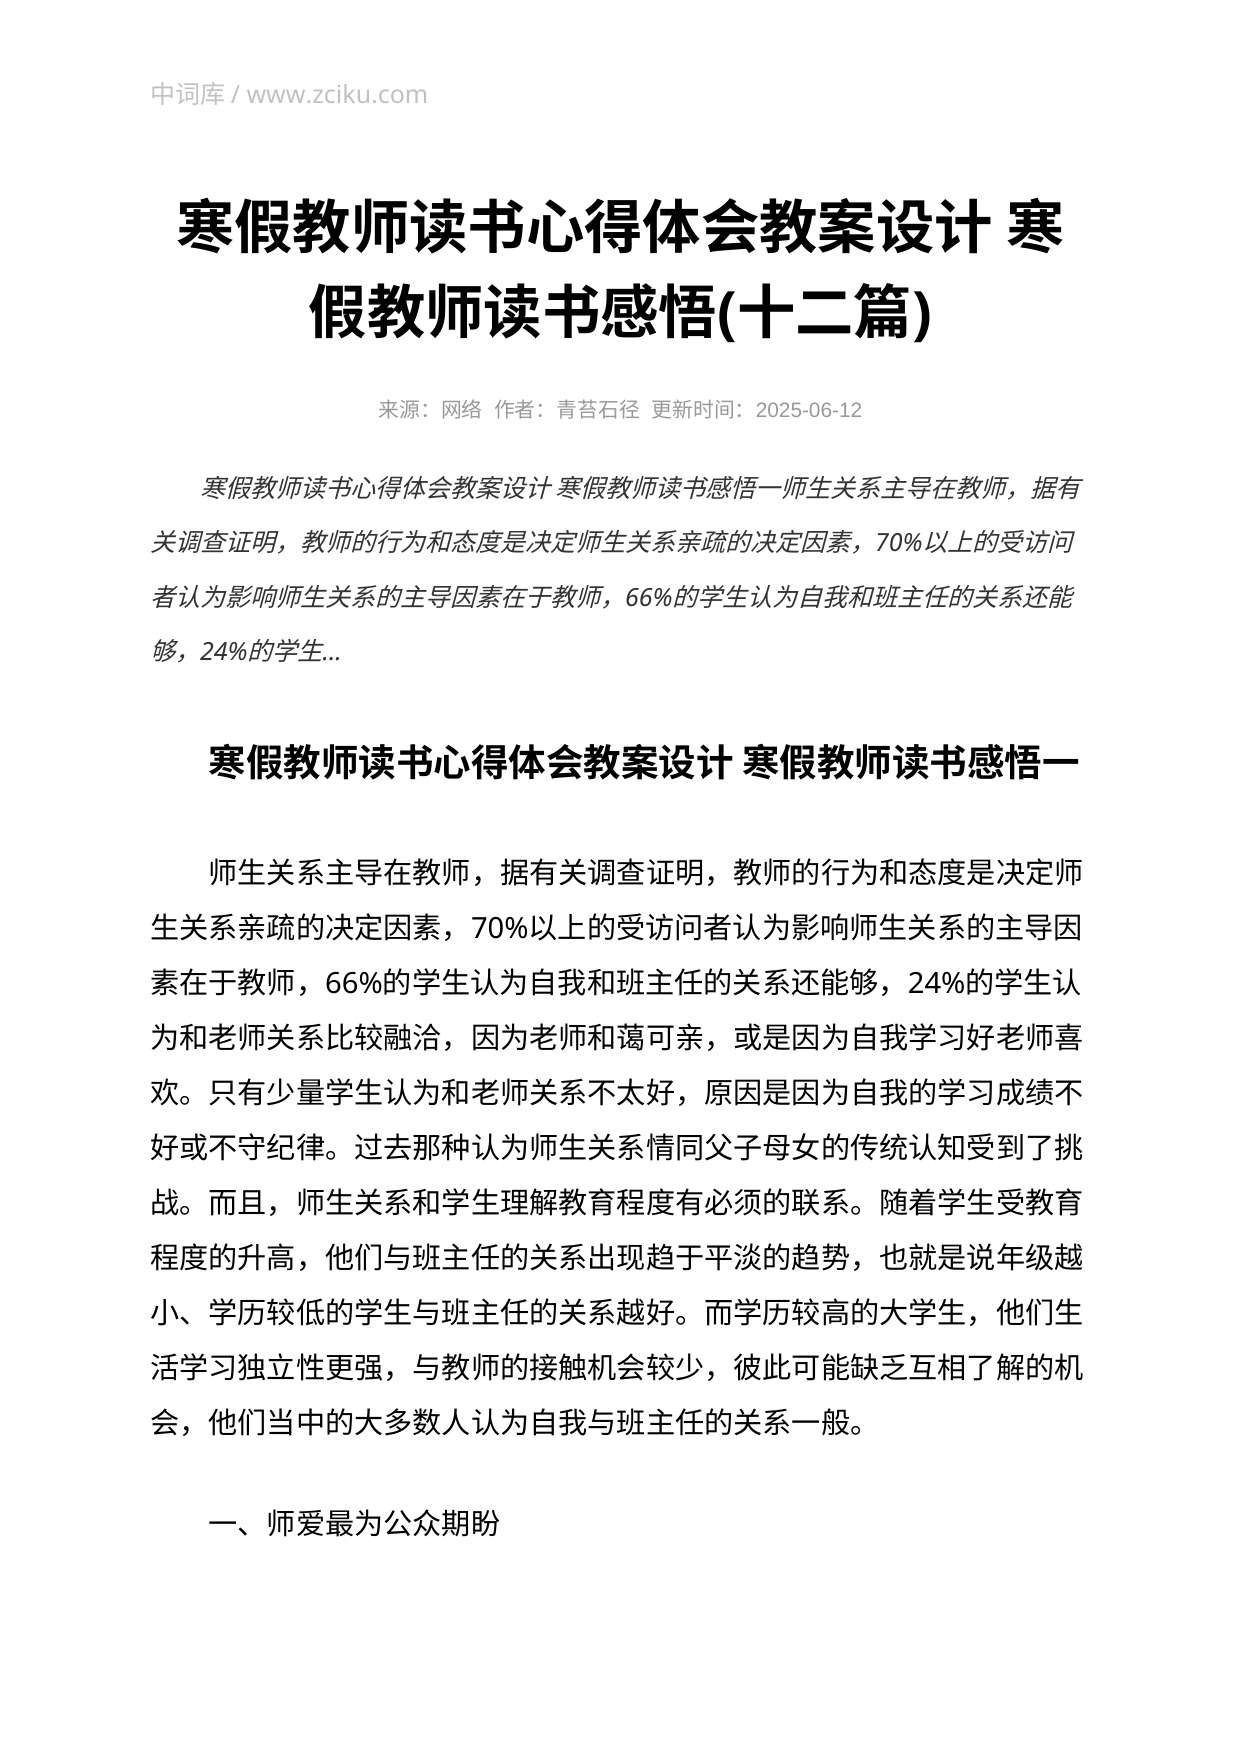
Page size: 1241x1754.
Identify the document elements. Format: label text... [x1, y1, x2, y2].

text 寒假教师读书心得体会教案设计 寒假教师读书感悟一师生关系主导在教师，据有关调查证明，教师的行为和态度是决定师生关系亲疏的决定因素，70%以上的受访问者认为影响师生关系的主导因素在于教师，66%的学生认为自我和班主任的关系还能够，24%的学生... [150, 468, 1090, 668]
text 来源：网络 作者：青苔石径 更新时间：2025-06-12 [150, 397, 1090, 421]
subtitle 寒假教师读书心得体会教案设计 寒假教师读书感悟(十二篇) [150, 181, 1090, 351]
text 寒假教师读书心得体会教案设计 寒假教师读书感悟一 [150, 733, 1090, 787]
text 一、师爱最为公众期盼 [150, 1501, 1090, 1543]
text 师生关系主导在教师，据有关调查证明，教师的行为和态度是决定师生关系亲疏的决定因素，70%以上的受访问者认为影响师生关系的主导因素在于教师，66%的学生认为自我和班主任的关系还能够，24%的学生认为和老师关系比较融洽，因为老师和蔼可亲，或是因为自我学习好老师喜欢。只有少量学生认为和老师关系不太好，原因是因为自我的学习成绩不好或不守纪律。过去那种认为师生关系情同父子母女的传统认知受到了挑战。而且，师生关系和学生理解教育程度有必须的联系。随着学生受教育程度的升高，他们与班主任的关系出现趋于平淡的趋势，也就是说年级越小、学历较低的学生与班主任的关系越好。而学历较高的大学生，他们生活学习独立性更强，与教师的接触机会较少，彼此可能缺乏互相了解的机会，他们当中的大多数人认为自我与班主任的关系一般。 [150, 850, 1090, 1441]
